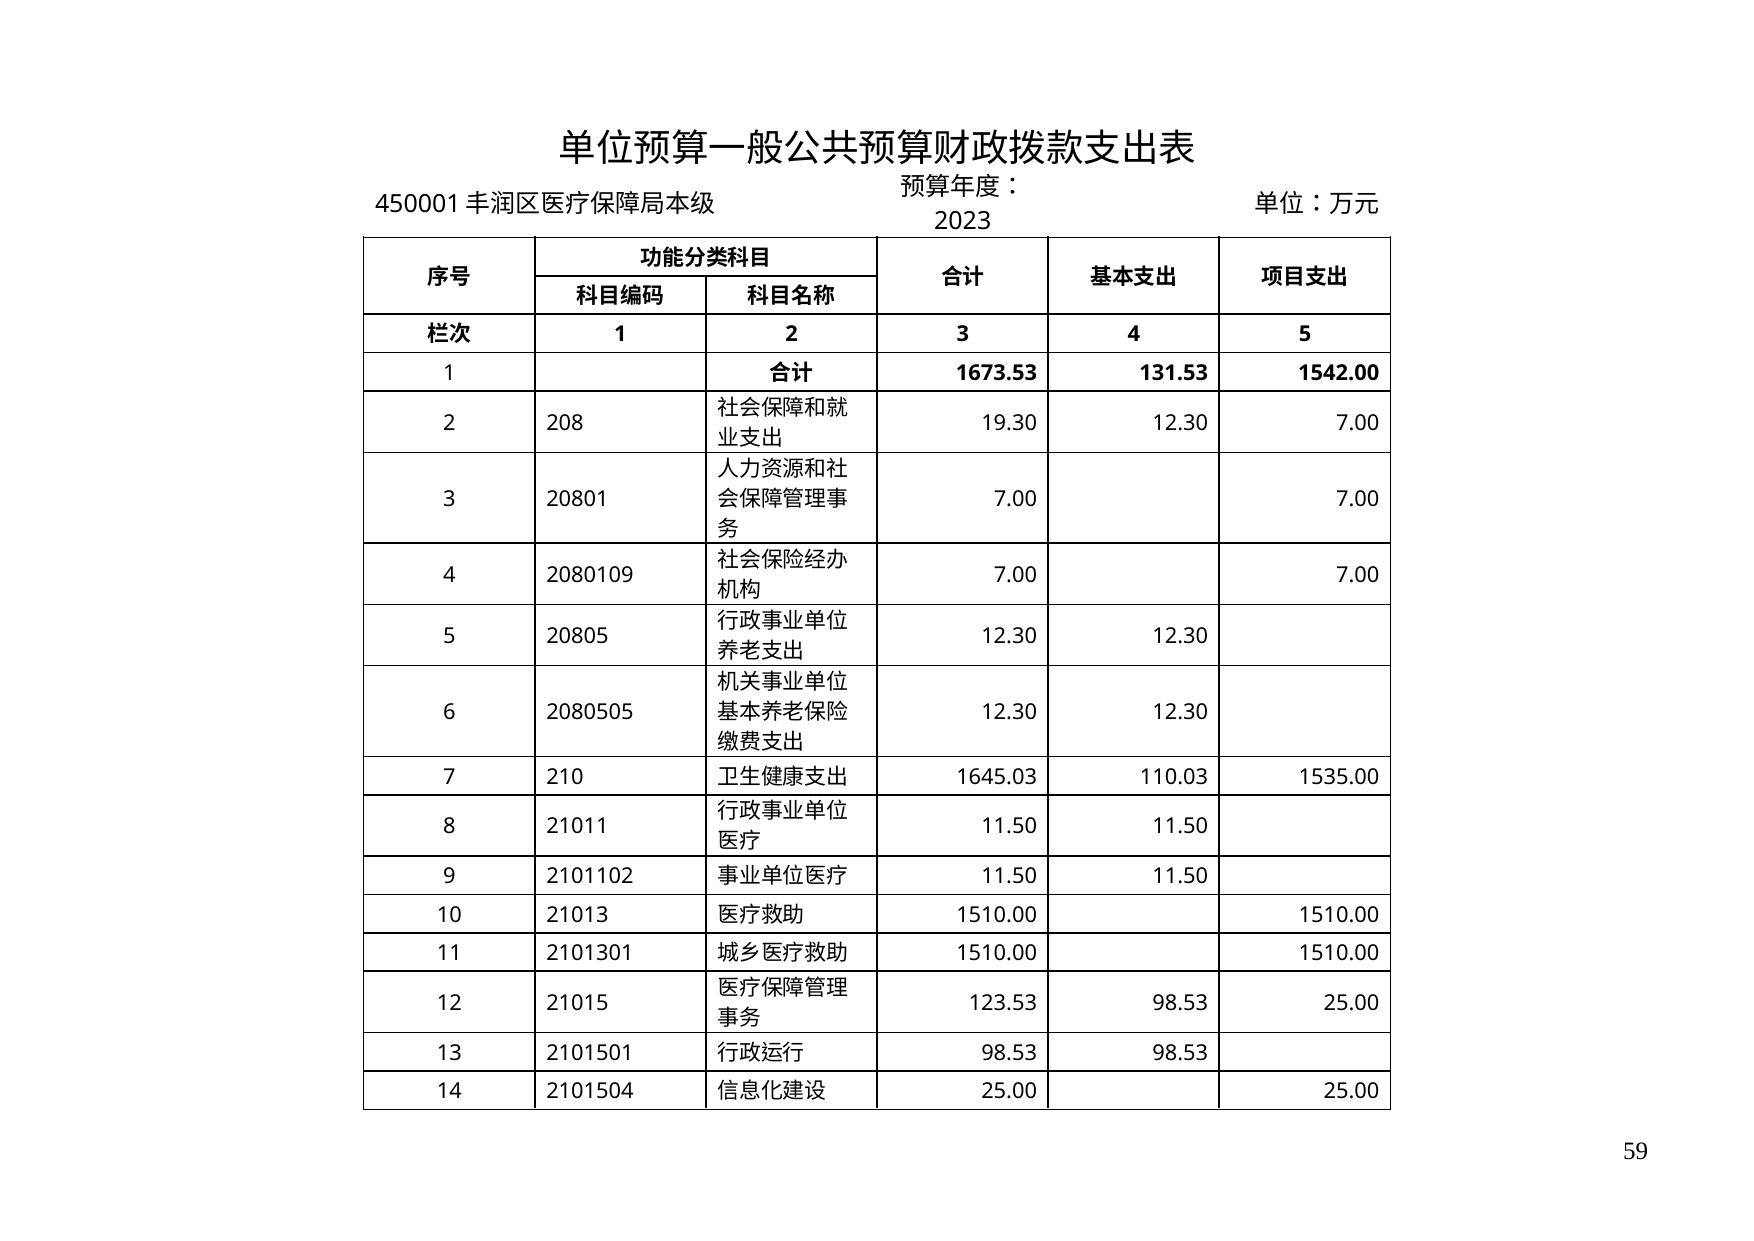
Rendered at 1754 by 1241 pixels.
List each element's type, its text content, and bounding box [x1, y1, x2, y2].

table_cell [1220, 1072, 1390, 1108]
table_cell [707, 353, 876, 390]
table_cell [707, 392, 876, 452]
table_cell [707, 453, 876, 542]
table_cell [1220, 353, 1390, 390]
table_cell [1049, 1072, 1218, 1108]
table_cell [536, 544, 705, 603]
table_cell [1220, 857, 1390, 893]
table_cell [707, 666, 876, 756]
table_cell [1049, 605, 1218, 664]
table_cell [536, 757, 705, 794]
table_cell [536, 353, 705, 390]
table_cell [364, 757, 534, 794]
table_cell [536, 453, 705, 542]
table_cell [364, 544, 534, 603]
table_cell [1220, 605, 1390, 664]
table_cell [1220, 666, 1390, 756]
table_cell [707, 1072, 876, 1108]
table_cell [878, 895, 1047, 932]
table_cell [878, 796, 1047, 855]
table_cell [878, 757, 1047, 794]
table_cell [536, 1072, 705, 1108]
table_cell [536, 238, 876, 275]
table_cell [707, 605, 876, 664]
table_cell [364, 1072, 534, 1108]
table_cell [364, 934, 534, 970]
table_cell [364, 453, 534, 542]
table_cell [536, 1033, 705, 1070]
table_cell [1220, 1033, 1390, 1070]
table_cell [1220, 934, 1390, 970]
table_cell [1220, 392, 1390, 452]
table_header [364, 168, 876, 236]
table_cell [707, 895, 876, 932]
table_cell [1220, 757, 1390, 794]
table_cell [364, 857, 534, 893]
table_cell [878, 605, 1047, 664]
text 单位预算一般公共预算财政拨款支出表 [106, 142, 1648, 167]
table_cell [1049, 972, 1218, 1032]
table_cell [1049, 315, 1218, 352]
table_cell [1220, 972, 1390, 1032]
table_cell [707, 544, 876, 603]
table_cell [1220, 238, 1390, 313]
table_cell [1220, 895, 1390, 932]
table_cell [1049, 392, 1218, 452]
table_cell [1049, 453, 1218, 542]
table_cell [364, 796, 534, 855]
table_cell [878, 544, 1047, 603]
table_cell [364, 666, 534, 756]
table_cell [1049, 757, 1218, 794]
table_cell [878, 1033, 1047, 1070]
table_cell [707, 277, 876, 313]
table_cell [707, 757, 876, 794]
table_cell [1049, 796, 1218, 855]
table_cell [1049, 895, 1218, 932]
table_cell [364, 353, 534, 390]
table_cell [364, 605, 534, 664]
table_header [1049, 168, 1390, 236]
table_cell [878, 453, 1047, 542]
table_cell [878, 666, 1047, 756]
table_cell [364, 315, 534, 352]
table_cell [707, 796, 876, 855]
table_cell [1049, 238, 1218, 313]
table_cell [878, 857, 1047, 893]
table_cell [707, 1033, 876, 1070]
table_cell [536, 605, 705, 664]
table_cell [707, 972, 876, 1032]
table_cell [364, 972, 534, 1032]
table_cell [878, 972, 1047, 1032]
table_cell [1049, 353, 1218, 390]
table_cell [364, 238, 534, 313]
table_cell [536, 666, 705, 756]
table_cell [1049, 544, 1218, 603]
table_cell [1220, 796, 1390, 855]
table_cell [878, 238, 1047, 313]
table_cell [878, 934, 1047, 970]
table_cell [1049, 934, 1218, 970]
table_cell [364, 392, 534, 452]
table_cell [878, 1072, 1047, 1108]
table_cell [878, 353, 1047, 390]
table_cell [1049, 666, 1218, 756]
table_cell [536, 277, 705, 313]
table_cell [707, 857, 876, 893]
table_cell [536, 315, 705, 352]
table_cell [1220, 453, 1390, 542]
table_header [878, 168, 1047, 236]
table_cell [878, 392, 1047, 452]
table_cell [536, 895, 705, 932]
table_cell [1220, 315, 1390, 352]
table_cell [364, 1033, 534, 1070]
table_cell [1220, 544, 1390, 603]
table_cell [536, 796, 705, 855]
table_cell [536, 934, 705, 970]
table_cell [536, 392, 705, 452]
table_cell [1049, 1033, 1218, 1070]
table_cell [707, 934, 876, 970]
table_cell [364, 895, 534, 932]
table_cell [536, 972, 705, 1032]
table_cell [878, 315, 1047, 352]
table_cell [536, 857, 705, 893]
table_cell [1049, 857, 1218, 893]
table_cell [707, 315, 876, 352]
